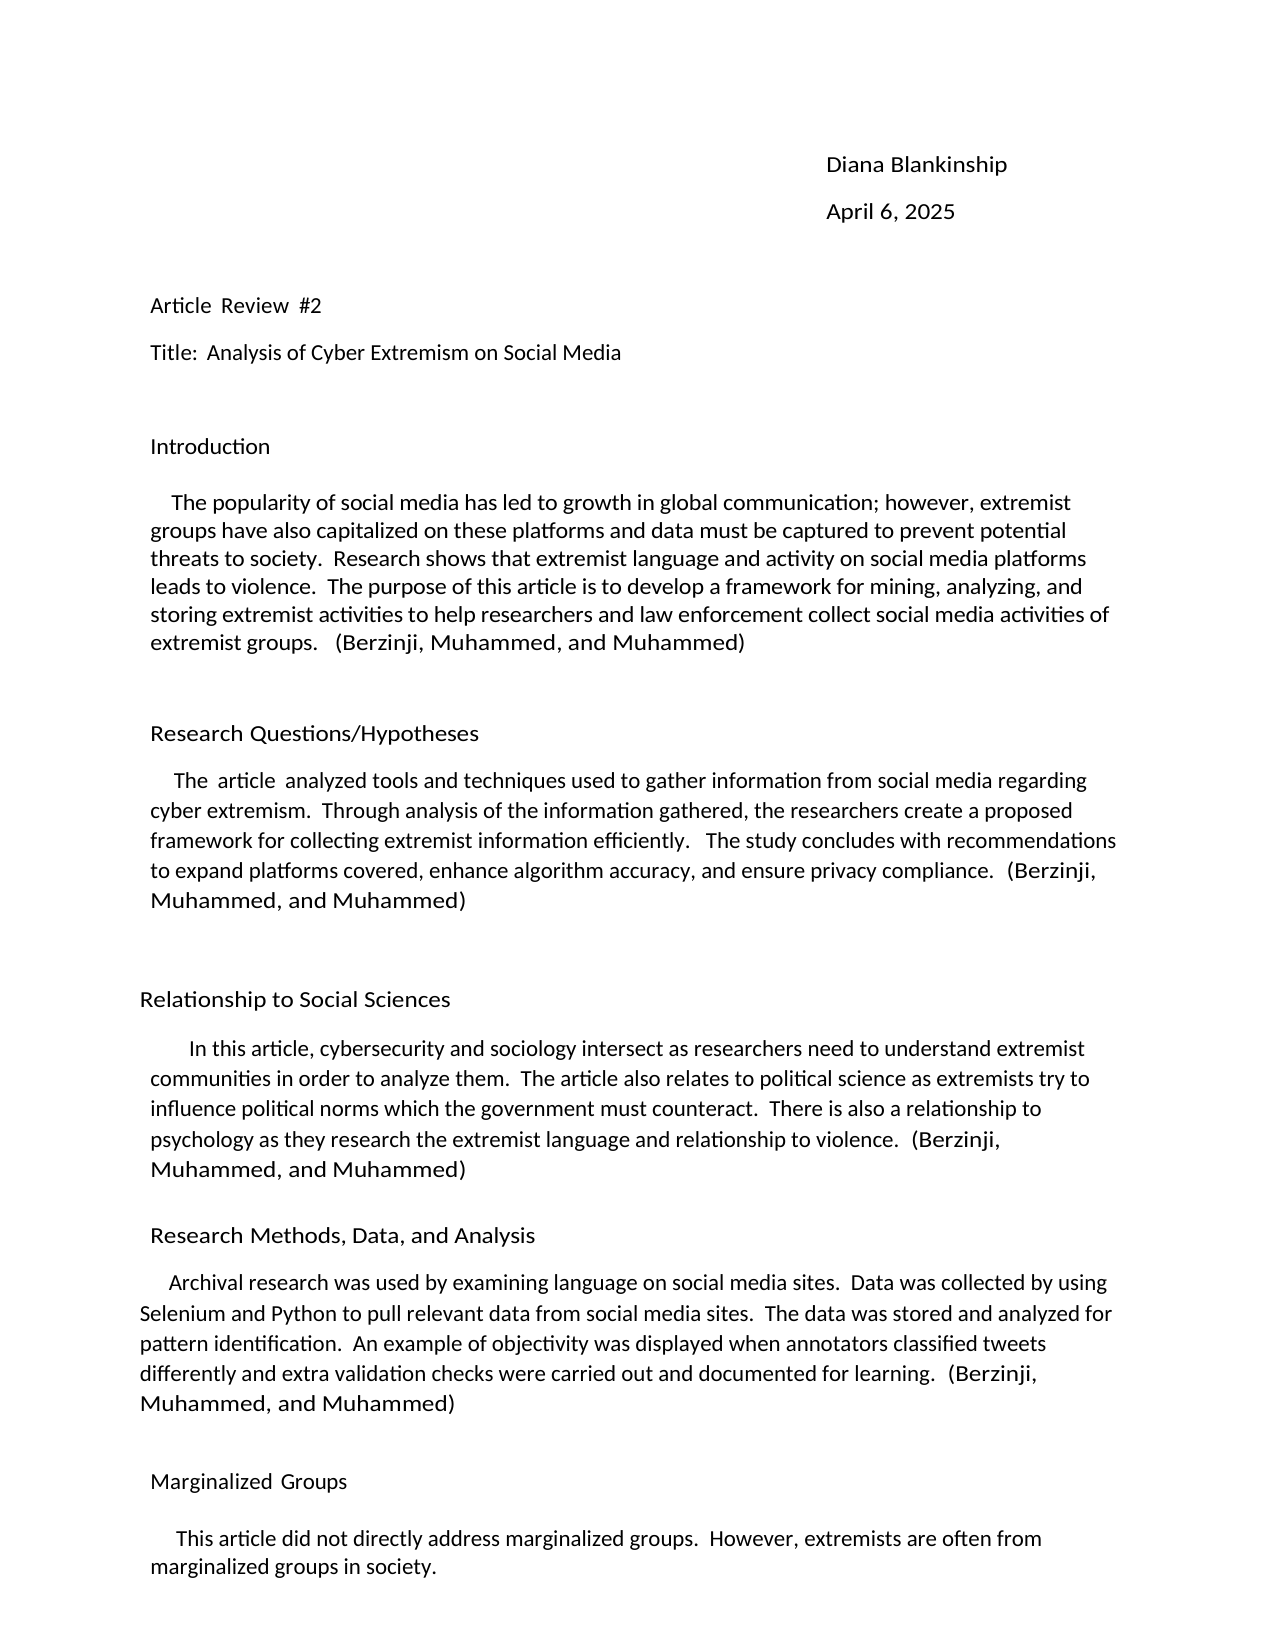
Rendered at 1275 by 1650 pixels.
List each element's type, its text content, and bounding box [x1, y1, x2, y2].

text Article Review #2 [150, 291, 1137, 319]
text Research Questions/Hypotheses [150, 719, 1137, 747]
text Marginalized Groups [150, 1467, 1137, 1496]
text This article did not directly address marginalized groups. However, extremists are often from marginalized groups in society. [150, 1524, 1137, 1580]
text Diana Blankinship April 6, 2025 [826, 150, 1008, 225]
text Introduction [150, 432, 1137, 460]
text Title: Analysis of Cyber Extremism on Social Media [150, 338, 1137, 366]
text Relationship to Social Sciences [139, 985, 1137, 1013]
text The article analyzed tools and techniques used to gather information from social media regarding cyber extremism. Through analysis of the information gathered, the researchers create a proposed framework for collecting extremist information efficiently. The study concludes with recommendations to expand platforms covered, enhance algorithm accuracy, and ensure privacy compliance. (Berzinji, Muhammed, and Muhammed) [150, 766, 1137, 915]
text Research Methods, Data, and Analysis [150, 1222, 1137, 1249]
text In this article, cybersecurity and sociology intersect as researchers need to understand extremist communities in order to analyze them. The article also relates to political science as extremists try to influence political norms which the government must counteract. There is also a relationship to psychology as they research the extremist language and relationship to violence. (Berzinji, Muhammed, and Muhammed) [150, 1034, 1137, 1183]
text The popularity of social media has led to growth in global communication; however, extremist groups have also capitalized on these platforms and data must be captured to prevent potential threats to society. Research shows that extremist language and activity on social media platforms leads to violence. The purpose of this article is to develop a framework for mining, analyzing, and storing extremist activities to help researchers and law enforcement collect social media activities of extremist groups. (Berzinji, Muhammed, and Muhammed) [150, 488, 1137, 656]
text Archival research was used by examining language on social media sites. Data was collected by using Selenium and Python to pull relevant data from social media sites. The data was stored and analyzed for pattern identification. An example of objectivity was displayed when annotators classified tweets differently and extra validation checks were carried out and documented for learning. (Berzinji, Muhammed, and Muhammed) [139, 1268, 1137, 1417]
